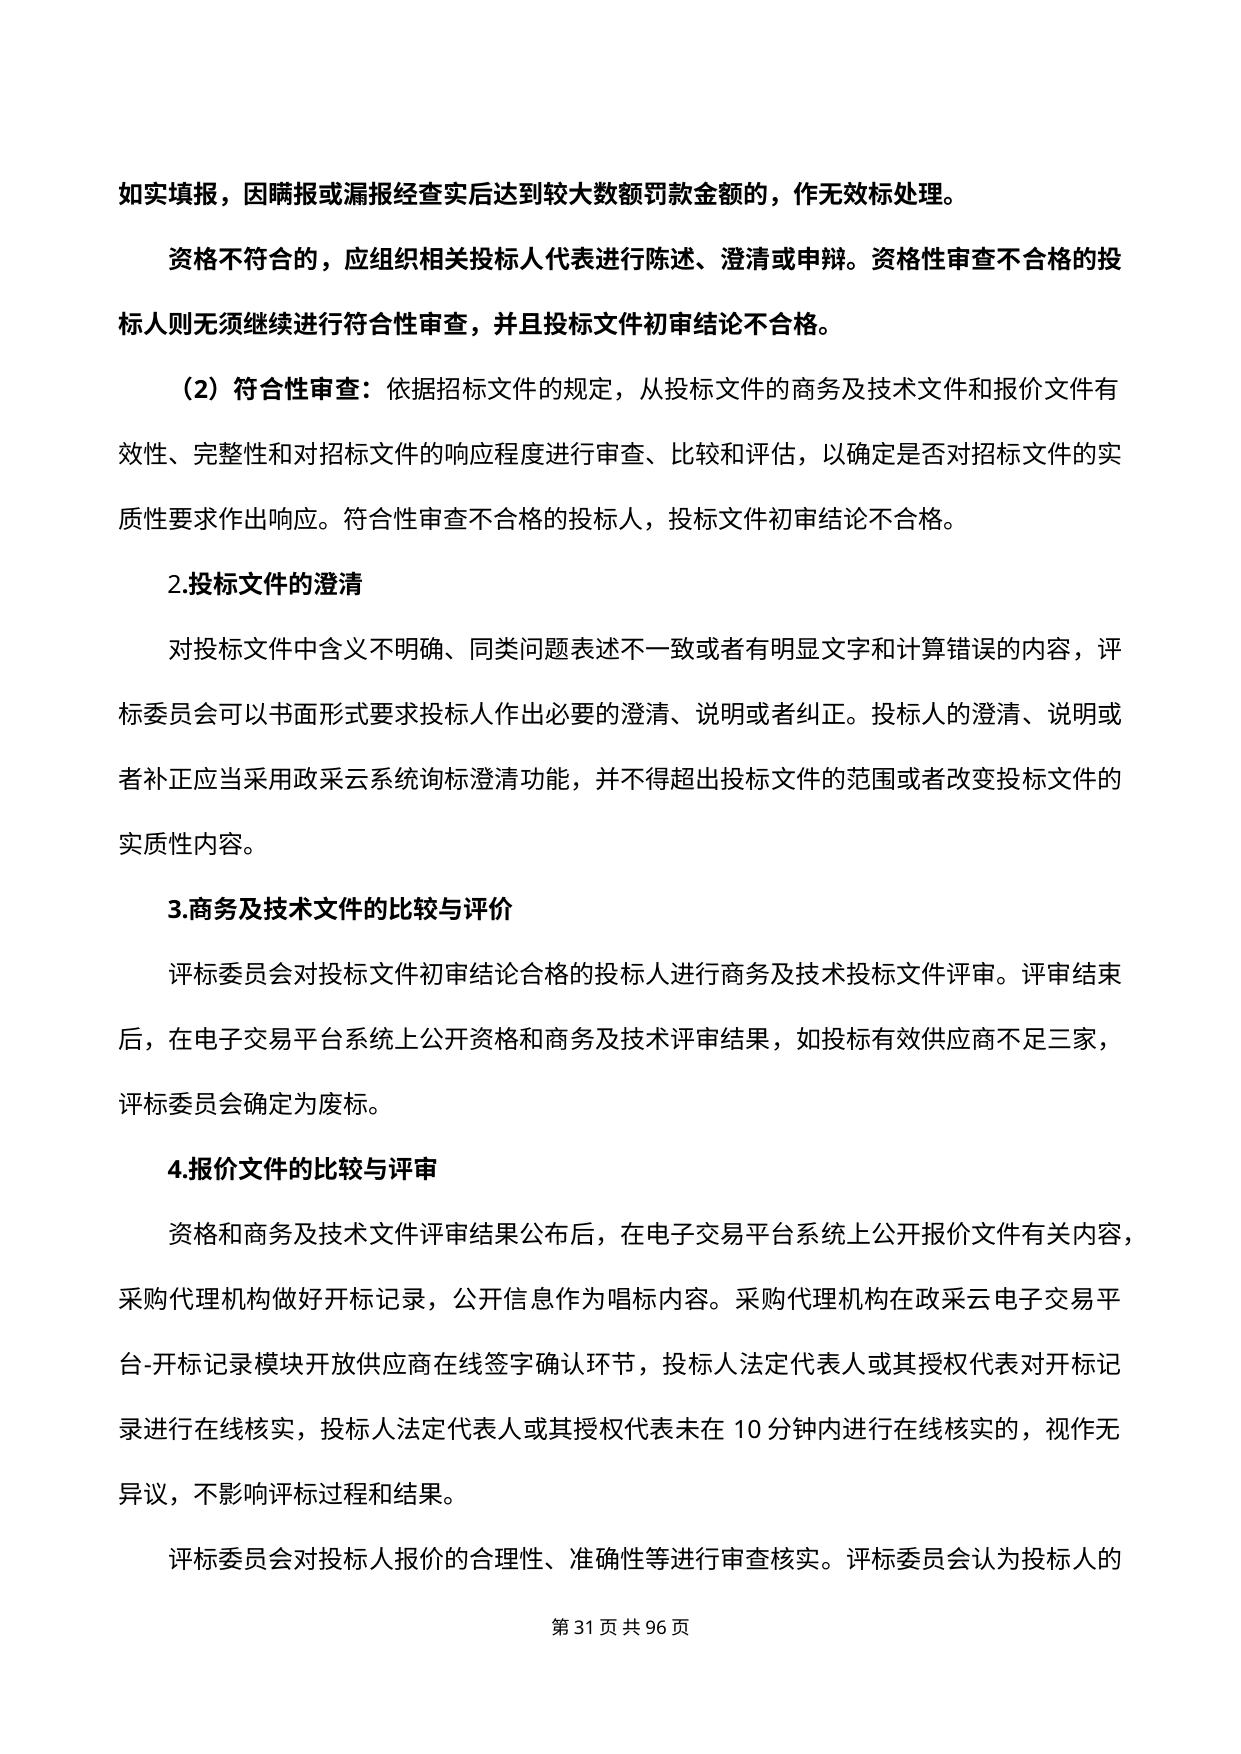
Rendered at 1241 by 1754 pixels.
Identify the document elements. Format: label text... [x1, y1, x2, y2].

text 评标委员会对投标文件初审结论合格的投标人进行商务及技术投标文件评审。评审结束后，在电子交易平台系统上公开资格和商务及技术评审结果，如投标有效供应商不足三家，评标委员会确定为废标。 [118, 940, 1122, 1135]
text 3.商务及技术文件的比较与评价 [118, 875, 1122, 940]
text 2.投标文件的澄清 [118, 550, 1122, 615]
text 对投标文件中含义不明确、同类问题表述不一致或者有明显文字和计算错误的内容，评标委员会可以书面形式要求投标人作出必要的澄清、说明或者纠正。投标人的澄清、说明或者补正应当采用政采云系统询标澄清功能，并不得超出投标文件的范围或者改变投标文件的实质性内容。 [118, 615, 1122, 875]
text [118, 160, 1122, 225]
text 资格不符合的，应组织相关投标人代表进行陈述、澄清或申辩。资格性审查不合格的投标人则无须继续进行符合性审查，并且投标文件初审结论不合格。 [118, 225, 1122, 355]
subtitle 4.报价文件的比较与评审 [118, 1135, 1122, 1200]
text （2）符合性审查：依据招标文件的规定，从投标文件的商务及技术文件和报价文件有效性、完整性和对招标文件的响应程度进行审查、比较和评估，以确定是否对招标文件的实质性要求作出响应。符合性审查不合格的投标人，投标文件初审结论不合格。 [118, 355, 1122, 550]
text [118, 1525, 1122, 1590]
text 资格和商务及技术文件评审结果公布后，在电子交易平台系统上公开报价文件有关内容，采购代理机构做好开标记录，公开信息作为唱标内容。采购代理机构在政采云电子交易平台-开标记录模块开放供应商在线签字确认环节，投标人法定代表人或其授权代表对开标记录进行在线核实，投标人法定代表人或其授权代表未在10分钟内进行在线核实的，视作无异议，不影响评标过程和结果。 [118, 1200, 1122, 1525]
